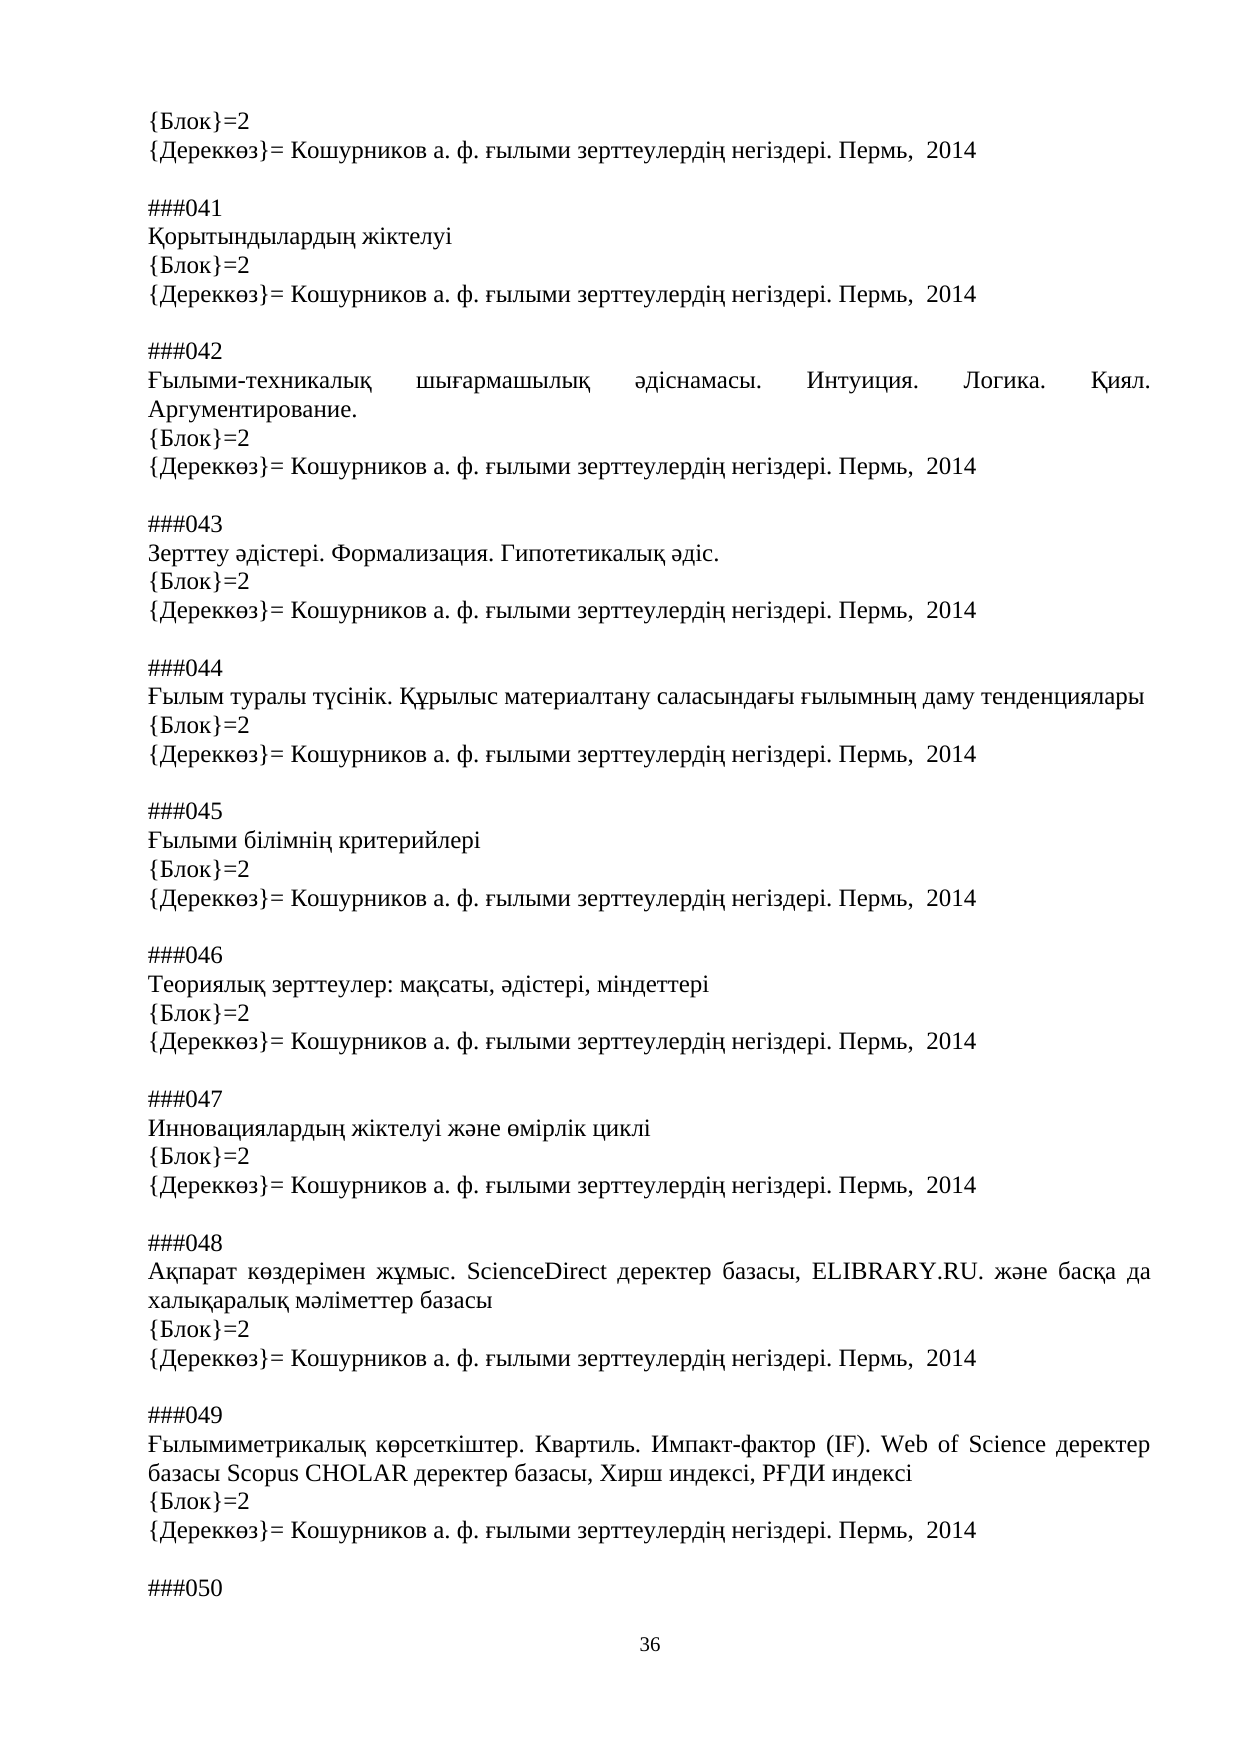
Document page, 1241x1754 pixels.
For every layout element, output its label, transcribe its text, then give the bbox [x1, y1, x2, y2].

text {Блок}=2 [148, 250, 1152, 279]
text {Дереккөз}= Кошурников а. ф. ғылыми зерттеулердің негіздері. Пермь, 2014 [148, 595, 1152, 624]
text Зерттеу әдістері. Формализация. Гипотетикалық әдіс. [148, 538, 1152, 566]
text ###049 [148, 1400, 1152, 1429]
text {Дереккөз}= Кошурников а. ф. ғылыми зерттеулердің негіздері. Пермь, 2014 [148, 451, 1152, 480]
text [148, 135, 1152, 164]
text {Блок}=2 [148, 710, 1152, 739]
text {Блок}=2 [148, 998, 1152, 1026]
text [148, 279, 1152, 308]
text Теориялық зерттеулер: мақсаты, әдістері, міндеттері [148, 969, 1152, 998]
text {Дереккөз}= Кошурников а. ф. ғылыми зерттеулердің негіздері. Пермь, 2014 [148, 739, 1152, 768]
text ###048 [148, 1228, 1152, 1256]
text {Блок}=2 [148, 1314, 1152, 1343]
text Ғылыми білімнің критерийлері [148, 825, 1152, 854]
text {Блок}=2 [148, 1141, 1152, 1170]
text {Блок}=2 [148, 106, 1152, 135]
text ###045 [148, 796, 1152, 825]
text ###042 [148, 336, 1152, 365]
text {Дереккөз}= Кошурников а. ф. ғылыми зерттеулердің негіздері. Пермь, 2014 [148, 1343, 1152, 1371]
text Инновациялардың жіктелуі және өмірлік циклі [148, 1113, 1152, 1141]
text {Блок}=2 [148, 1486, 1152, 1515]
text {Дереккөз}= Кошурников а. ф. ғылыми зерттеулердің негіздері. Пермь, 2014 [148, 883, 1152, 911]
text Ғылыми-техникалық шығармашылық әдіснамасы. Интуиция. Логика. Қиял. Аргументирование. [148, 365, 1152, 423]
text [148, 1515, 1152, 1544]
text ###050 [148, 1573, 1152, 1601]
text ###043 [148, 509, 1152, 538]
text ###041 [148, 193, 1152, 221]
text Ғылымиметрикалық көрсеткіштер. Квартиль. Импакт-фактор (IF). Web of Science деректер базасы Scopus CHOLAR деректер базасы, Хирш индексі, РҒДИ индексі [148, 1429, 1152, 1486]
text {Блок}=2 [148, 854, 1152, 883]
text {Блок}=2 [148, 423, 1152, 451]
text ###044 [148, 653, 1152, 681]
text {Дереккөз}= Кошурников а. ф. ғылыми зерттеулердің негіздері. Пермь, 2014 [148, 1170, 1152, 1199]
text ###047 [148, 1084, 1152, 1113]
text Ақпарат көздерімен жұмыс. ScienceDirect деректер базасы, ELIBRARY.RU. және басқа да халықаралық мәліметтер базасы [148, 1256, 1152, 1314]
text ###046 [148, 940, 1152, 969]
text Ғылым туралы түсінік. Құрылыс материалтану саласындағы ғылымның даму тенденциялары [148, 681, 1152, 710]
text Қорытындылардың жіктелуі [148, 221, 1152, 250]
text {Дереккөз}= Кошурников а. ф. ғылыми зерттеулердің негіздері. Пермь, 2014 [148, 1026, 1152, 1055]
text {Блок}=2 [148, 566, 1152, 595]
